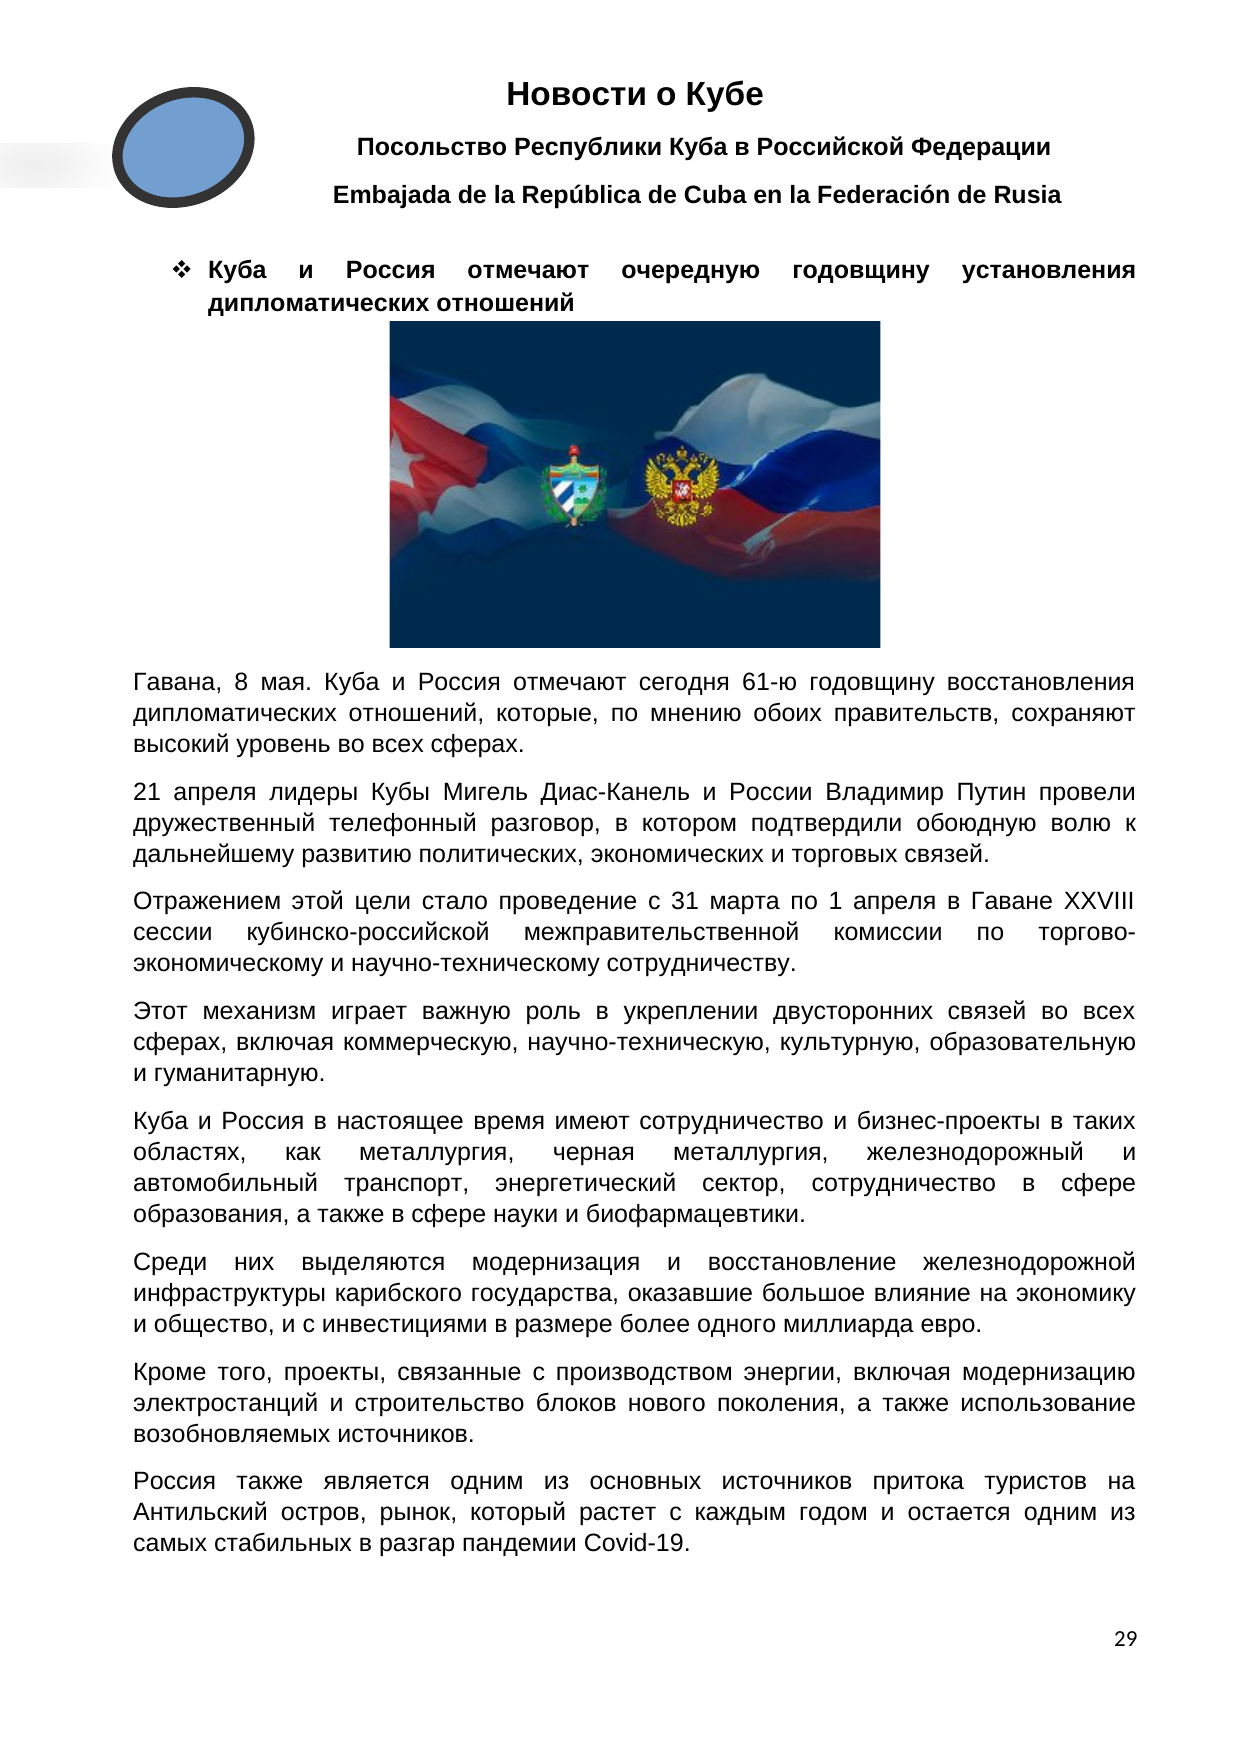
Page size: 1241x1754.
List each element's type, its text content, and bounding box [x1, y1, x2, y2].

text Среди них выделяются модернизация и восстановление железнодорожной инфраструктуры карибского государства, оказавшие большое влияние на экономику и общество, и с инвестициями в размере более одного миллиарда евро. [133, 1247, 1137, 1337]
text 21 апреля лидеры Кубы Мигель Диас-Канель и России Владимир Путин провели дружественный телефонный разговор, в котором подтвердили обоюдную волю к дальнейшему развитию политических, экономических и торговых связей. [133, 776, 1137, 867]
text Куба и Россия в настоящее время имеют сотрудничество и бизнес-проекты в таких областях, как металлургия, черная металлургия, железнодорожный и автомобильный транспорт, энергетический сектор, сотрудничество в сфере образования, а также в сфере науки и биофармацевтики. [133, 1106, 1137, 1228]
text Отражением этой цели стало проведение с 31 марта по 1 апреля в Гаване XXVIII сессии кубинско-российской межправительственной комиссии по торгово-экономическому и научно-техническому сотрудничеству. [133, 886, 1137, 977]
text Этот механизм играет важную роль в укреплении двусторонних связей во всех сферах, включая коммерческую, научно-техническую, культурную, образовательную и гуманитарную. [133, 996, 1137, 1087]
text Россия также является одним из основных источников притока туристов на Антильский остров, рынок, который растет с каждым годом и остается одним из самых стабильных в разгар пандемии Covid-19. [133, 1466, 1137, 1557]
subtitle Куба и Россия отмечают очередную годовщину установления дипломатических отношений [170, 255, 1137, 317]
picture [389, 321, 881, 648]
text Гавана, 8 мая. Куба и Россия отмечают сегодня 61-ю годовщину восстановления дипломатических отношений, которые, по мнению обоих правительств, сохраняют высокий уровень во всех сферах. [133, 667, 1137, 757]
text Кроме того, проекты, связанные с производством энергии, включая модернизацию электростанций и строительство блоков нового поколения, а также использование возобновляемых источников. [133, 1356, 1137, 1447]
